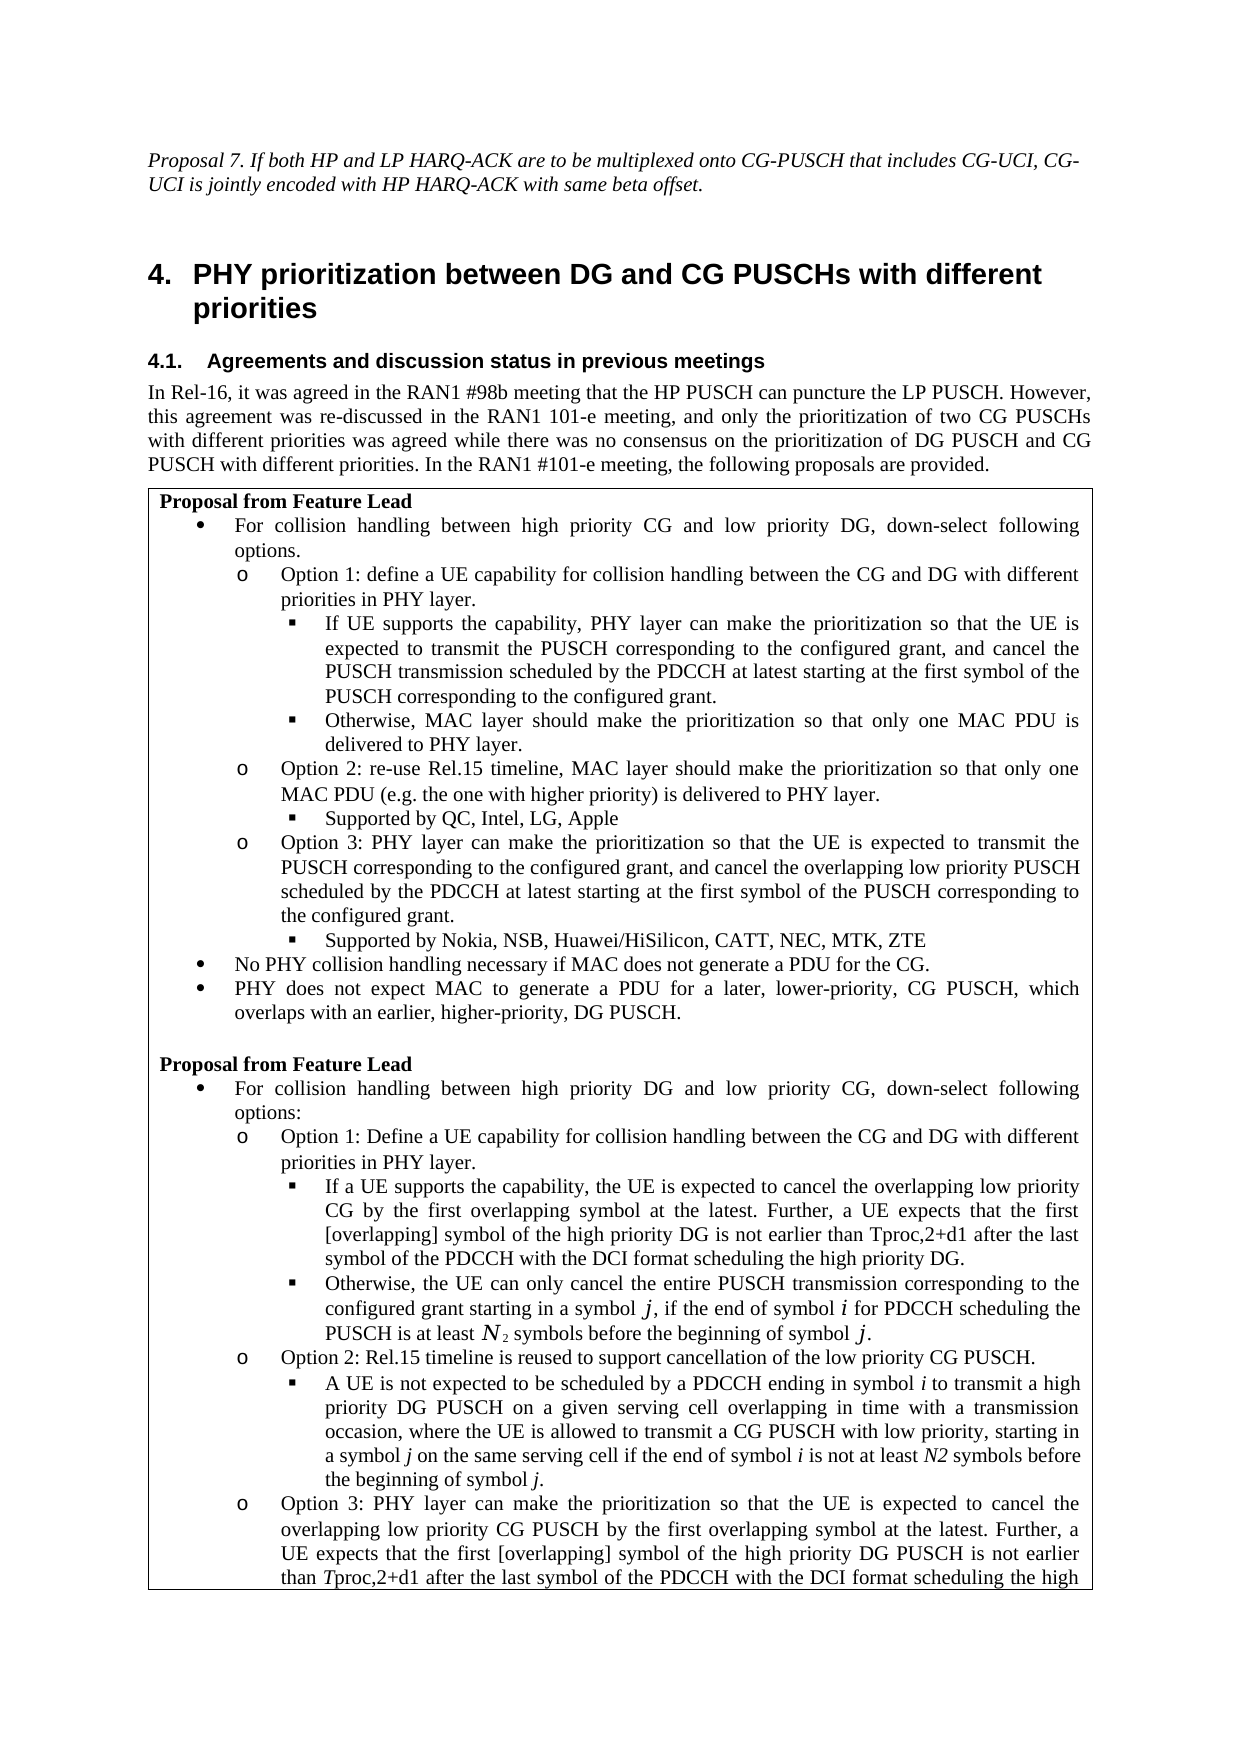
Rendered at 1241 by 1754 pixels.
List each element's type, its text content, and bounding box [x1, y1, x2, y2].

text In Rel-16, it was agreed in the RAN1 #98b meeting that the HP PUSCH can puncture the LP PUSCH. However, this agreement was re-discussed in the RAN1 101-e meeting, and only the prioritization of two CG PUSCHs with different priorities was agreed while there was no consensus on the prioritization of DG PUSCH and CG PUSCH with different priorities. In the RAN1 #101-e meeting, the following proposals are provided. [148, 379, 1093, 476]
subtitle PHY prioritization between DG and CG PUSCHs with different priorities [148, 257, 1093, 324]
text Proposal 7. If both HP and LP HARQ-ACK are to be multiplexed onto CG-PUSCH that includes CG-UCI, CG-UCI is jointly encoded with HP HARQ-ACK with same beta offset. [148, 148, 1093, 196]
subtitle Agreements and discussion status in previous meetings [148, 349, 1093, 373]
